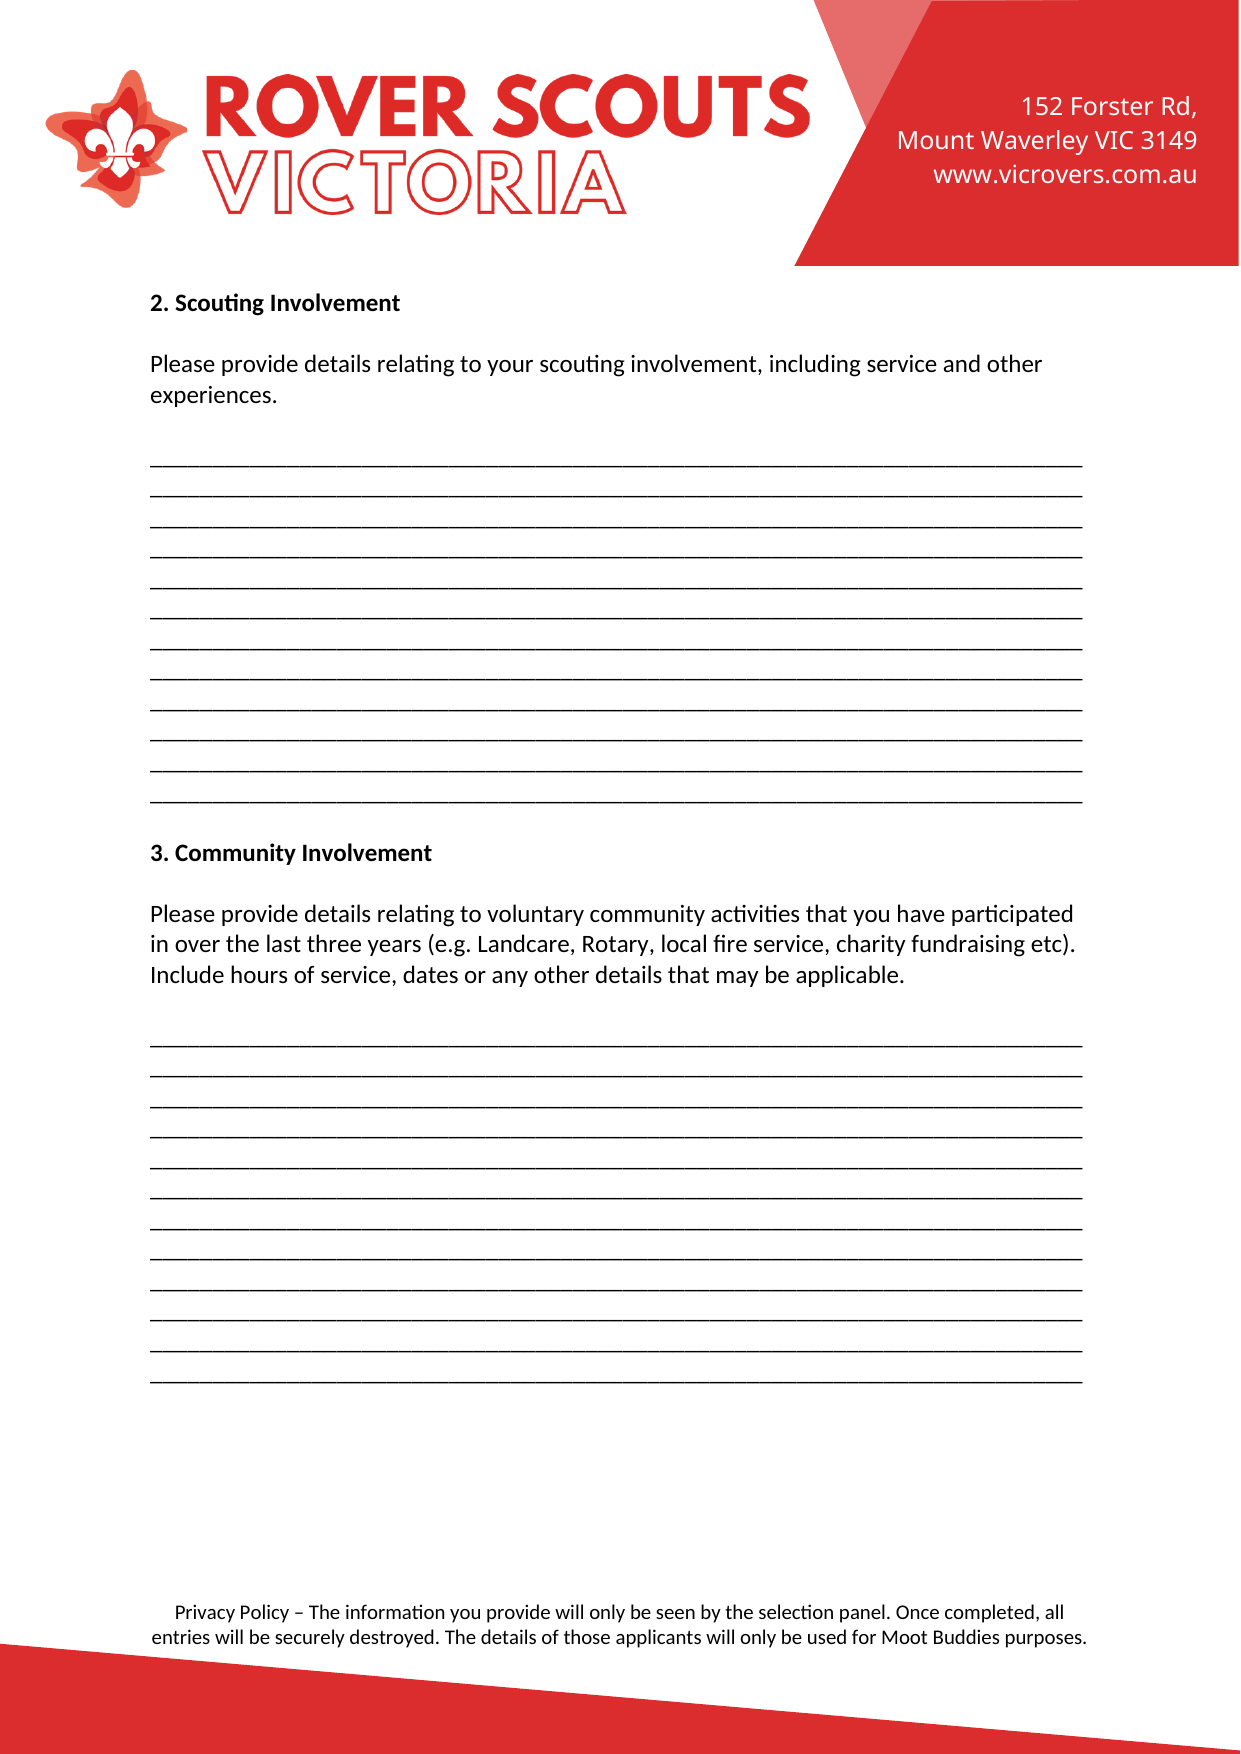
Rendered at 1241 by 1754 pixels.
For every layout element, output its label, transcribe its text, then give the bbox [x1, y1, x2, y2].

picture [201, 74, 810, 215]
text Please provide details relating to your scouting involvement, including service and other experiences. [150, 348, 1090, 409]
text ____________________________________________________________________________________________________________________________________________________________________________________________________________________________________________________________________________________________________________________________________________________________________________________________________________________________________________________________________________________________________________________________________________________________________________________________________________________________________________________________________________________________________________________________________________________________________________________________________________________________________________________________________________________________________________________________________ [150, 440, 1090, 806]
text Please provide details relating to voluntary community activities that you have participated in over the last three years (e.g. Landcare, Rotary, local fire service, charity fundraising etc). Include hours of service, dates or any other details that may be applicable. [150, 898, 1090, 989]
picture [45, 70, 188, 208]
text 3. Community Involvement [150, 837, 1090, 867]
text ____________________________________________________________________________________________________________________________________________________________________________________________________________________________________________________________________________________________________________________________________________________________________________________________________________________________________________________________________________________________________________________________________________________________________________________________________________________________________________________________________________________________________________________________________________________________________________________________________________________________________________________________________________________________________________________________________ [150, 1020, 1090, 1386]
text 2. Scouting Involvement [150, 287, 1090, 318]
